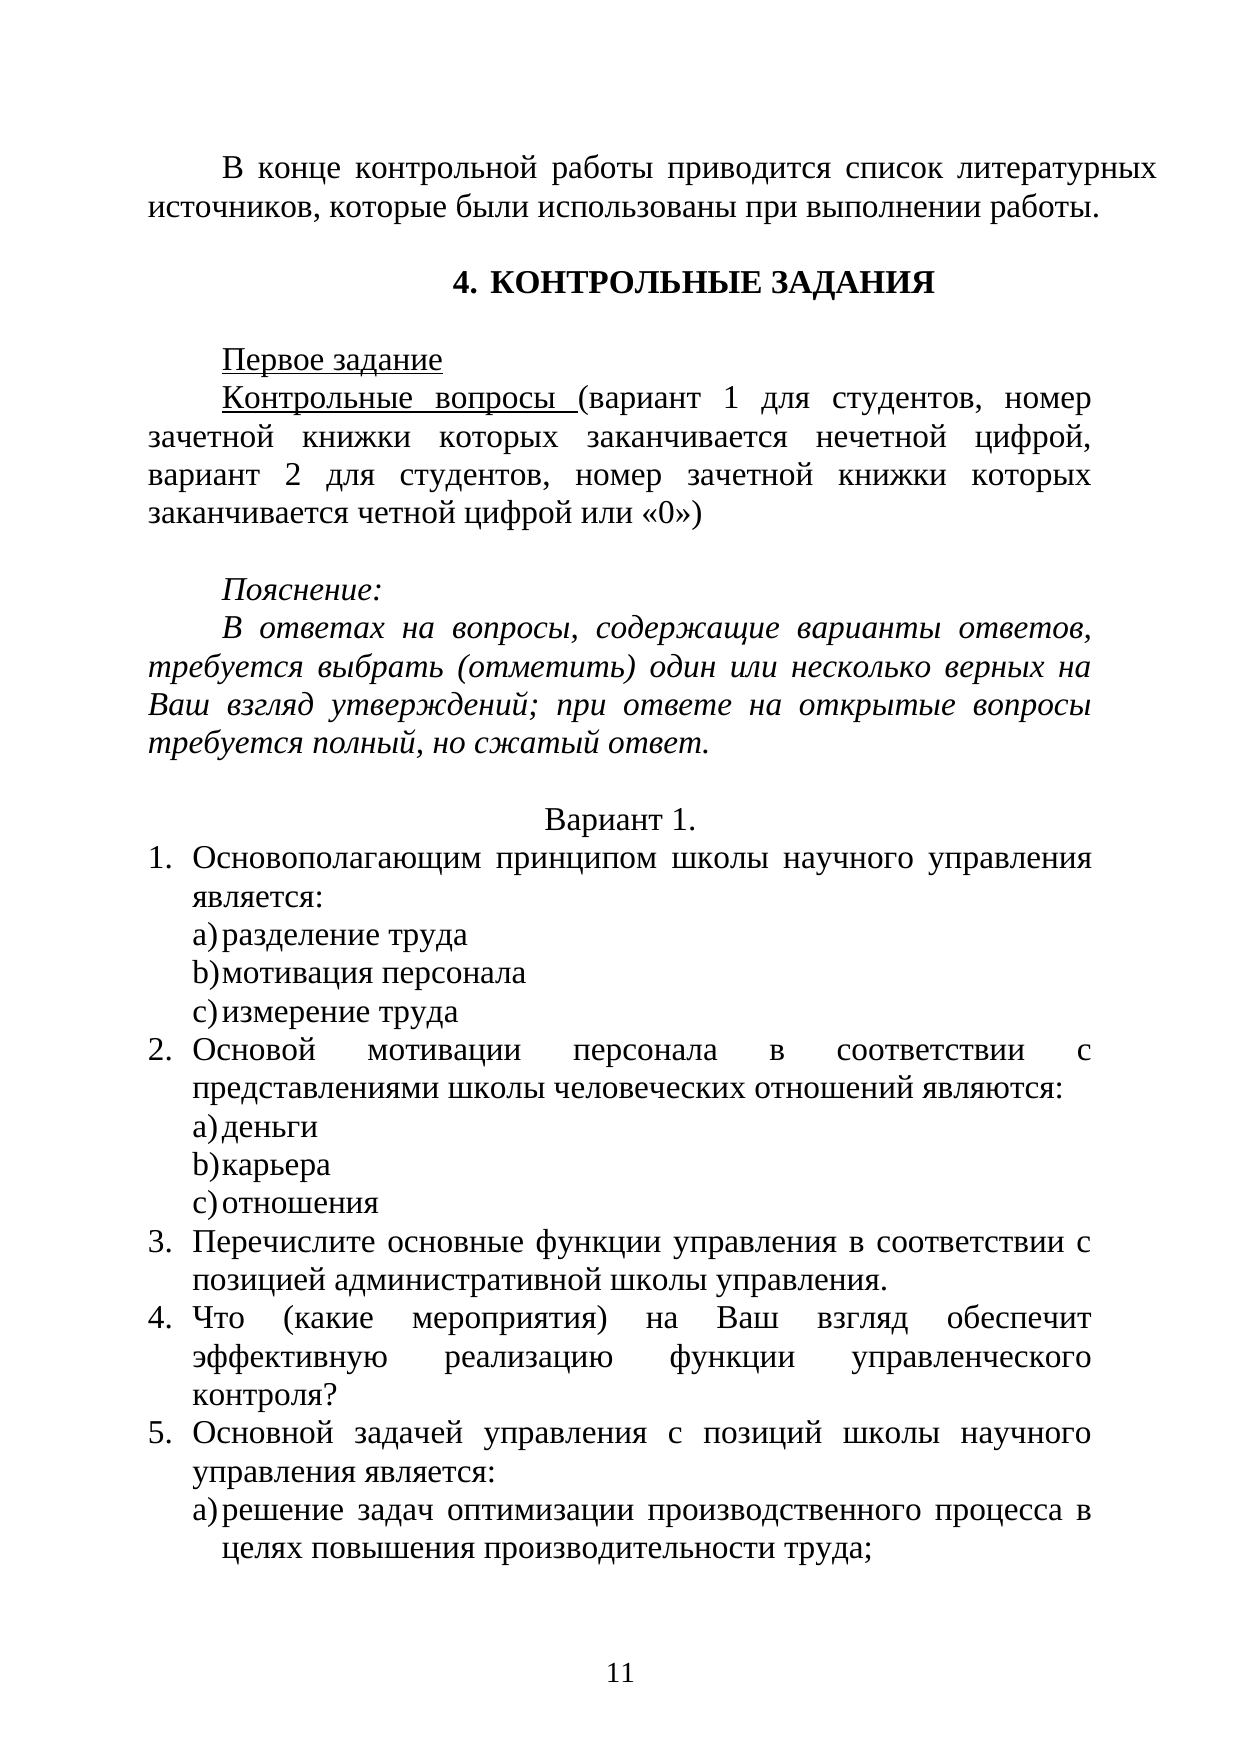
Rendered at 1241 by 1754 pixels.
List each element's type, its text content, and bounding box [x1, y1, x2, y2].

list разделение труда [192, 914, 1092, 953]
list Перечислите основные функции управления в соответствии с позицией административной школы управления. [148, 1221, 1092, 1298]
list Основной задачей управления с позиций школы научного управления является: [148, 1413, 1092, 1489]
list Основополагающим принципом школы научного управления является: [148, 838, 1092, 914]
text Первое задание [148, 339, 1092, 378]
text Пояснение: [148, 569, 1092, 608]
list измерение труда [192, 991, 1092, 1029]
list решение задач оптимизации производственного процесса в целях повышения производительности труда; [192, 1489, 1092, 1566]
text Контрольные вопросы (вариант 1 для студентов, номер зачетной книжки которых заканчивается нечетной цифрой, вариант 2 для студентов, номер зачетной книжки которых заканчивается четной цифрой или «0») [148, 378, 1092, 531]
text В конце контрольной работы приводится список литературных источников, которые были использованы при выполнении работы. [148, 148, 1158, 224]
list мотивация персонала [192, 953, 1092, 991]
text Вариант 1. [148, 799, 1092, 838]
list Основой мотивации персонала в соответствии с представлениями школы человеческих отношений являются: [148, 1029, 1092, 1106]
text В ответах на вопросы, содержащие варианты ответов, требуется выбрать (отметить) один или несколько верных на Ваш взгляд утверждений; при ответе на открытые вопросы требуется полный, но сжатый ответ. [148, 608, 1092, 761]
list отношения [192, 1183, 1092, 1221]
list деньги [192, 1106, 1092, 1144]
list карьера [192, 1144, 1092, 1183]
list Что (какие мероприятия) на Ваш взгляд обеспечит эффективную реализацию функции управленческого контроля? [148, 1298, 1092, 1413]
list КОНТРОЛЬНЫЕ ЗАДАНИЯ [295, 263, 1092, 301]
